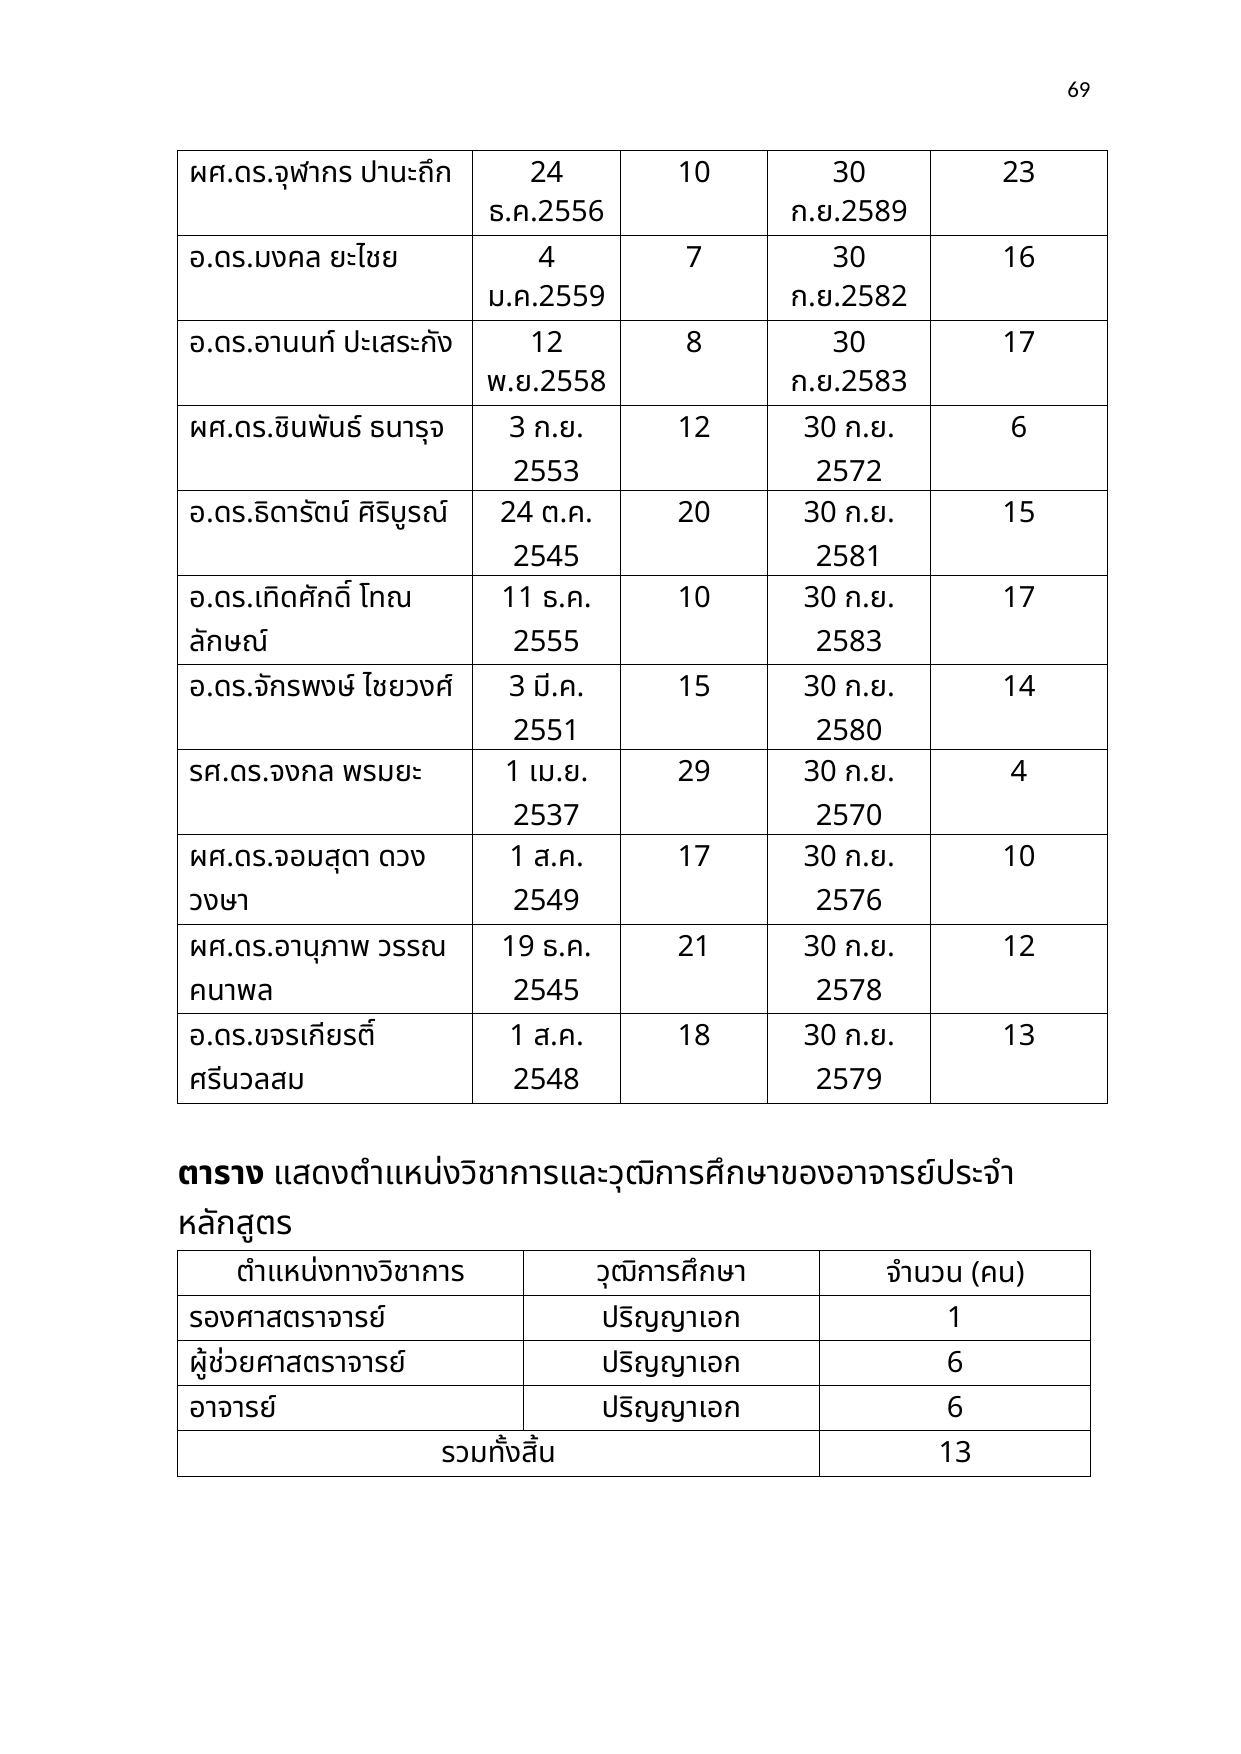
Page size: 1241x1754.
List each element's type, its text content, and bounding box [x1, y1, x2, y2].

table_cell 30 ก.ย. 2578 [768, 925, 930, 1013]
table_cell 30 ก.ย.2582 [768, 236, 930, 320]
table_cell อ.ดร.อานนท์ ปะเสระกัง [178, 321, 472, 405]
table_cell ผศ.ดร.ชินพันธ์ ธนารุจ [178, 406, 472, 490]
table_cell 8 [621, 321, 767, 405]
table_cell 17 [621, 835, 767, 924]
table_cell ผู้ช่วยศาสตราจารย์ [178, 1341, 523, 1385]
table_cell ปริญญาเอก [524, 1341, 819, 1385]
table_cell 30 ก.ย.2583 [768, 321, 930, 405]
table_cell 20 [621, 491, 767, 575]
table_cell รศ.ดร.จงกล พรมยะ [178, 750, 472, 834]
table_cell ปริญญาเอก [524, 1386, 819, 1430]
table_cell 24 ต.ค. 2545 [473, 491, 620, 575]
table_cell 1 ส.ค. 2549 [473, 835, 620, 924]
table_cell 4 ม.ค.2559 [473, 236, 620, 320]
table_cell 12 [621, 406, 767, 490]
table_cell อาจารย์ [178, 1386, 523, 1430]
table_cell 21 [621, 925, 767, 1013]
table_cell อ.ดร.ขจรเกียรติ์ ศรีนวลสม [178, 1014, 472, 1102]
table_cell 3 มี.ค. 2551 [473, 665, 620, 749]
table_cell 6 [820, 1386, 1090, 1430]
table_cell ผศ.ดร.จุฬากร ปานะถึก [178, 151, 472, 235]
table_cell 6 [820, 1341, 1090, 1385]
table_cell 15 [621, 665, 767, 749]
table_cell 30 ก.ย. 2579 [768, 1014, 930, 1102]
table_cell 1 เม.ย. 2537 [473, 750, 620, 834]
table_cell 30 ก.ย. 2572 [768, 406, 930, 490]
table_header วุฒิการศึกษา [524, 1251, 819, 1295]
table_cell 24 ธ.ค.2556 [473, 151, 620, 235]
table_cell 12 [931, 925, 1107, 1013]
table_cell 12 พ.ย.2558 [473, 321, 620, 405]
table_cell อ.ดร.มงคล ยะไชย [178, 236, 472, 320]
table_cell 17 [931, 576, 1107, 664]
table_cell 30 ก.ย.2589 [768, 151, 930, 235]
table_cell 10 [931, 835, 1107, 924]
table_cell อ.ดร.จักรพงษ์ ไชยวงศ์ [178, 665, 472, 749]
table_cell 1 [820, 1296, 1090, 1340]
table_cell 30 ก.ย. 2583 [768, 576, 930, 664]
table_cell ผศ.ดร.อานุภาพ วรรณคนาพล [178, 925, 472, 1013]
table_cell 10 [621, 576, 767, 664]
table_cell อ.ดร.เทิดศักดิ์ โทณลักษณ์ [178, 576, 472, 664]
table_cell ปริญญาเอก [524, 1296, 819, 1340]
table_cell 11 ธ.ค. 2555 [473, 576, 620, 664]
table_header จำนวน (คน) [820, 1251, 1090, 1295]
table_cell รวมทั้งสิ้น [178, 1431, 819, 1476]
table_cell 29 [621, 750, 767, 834]
table_cell 13 [820, 1431, 1090, 1476]
table_cell 13 [931, 1014, 1107, 1102]
table_cell 3 ก.ย. 2553 [473, 406, 620, 490]
table_cell 10 [621, 151, 767, 235]
table_cell 1 ส.ค. 2548 [473, 1014, 620, 1102]
table_cell ผศ.ดร.จอมสุดา ดวงวงษา [178, 835, 472, 924]
table_cell รองศาสตราจารย์ [178, 1296, 523, 1340]
table_cell 17 [931, 321, 1107, 405]
table_cell 30 ก.ย. 2570 [768, 750, 930, 834]
text ตาราง แสดงตำแหน่งวิชาการและวุฒิการศึกษาของอาจารย์ประจำหลักสูตร [177, 1149, 1090, 1250]
table_cell 30 ก.ย. 2576 [768, 835, 930, 924]
table_cell 23 [931, 151, 1107, 235]
table_cell 7 [621, 236, 767, 320]
table_header ตำแหน่งทางวิชาการ [178, 1251, 523, 1295]
table_cell 18 [621, 1014, 767, 1102]
table_cell 6 [931, 406, 1107, 490]
table_cell 16 [931, 236, 1107, 320]
table_cell 15 [931, 491, 1107, 575]
table_cell 19 ธ.ค. 2545 [473, 925, 620, 1013]
table_cell 30 ก.ย. 2581 [768, 491, 930, 575]
table_cell 14 [931, 665, 1107, 749]
table_cell 30 ก.ย. 2580 [768, 665, 930, 749]
table_cell 4 [931, 750, 1107, 834]
table_cell อ.ดร.ธิดารัตน์ ศิริบูรณ์ [178, 491, 472, 575]
